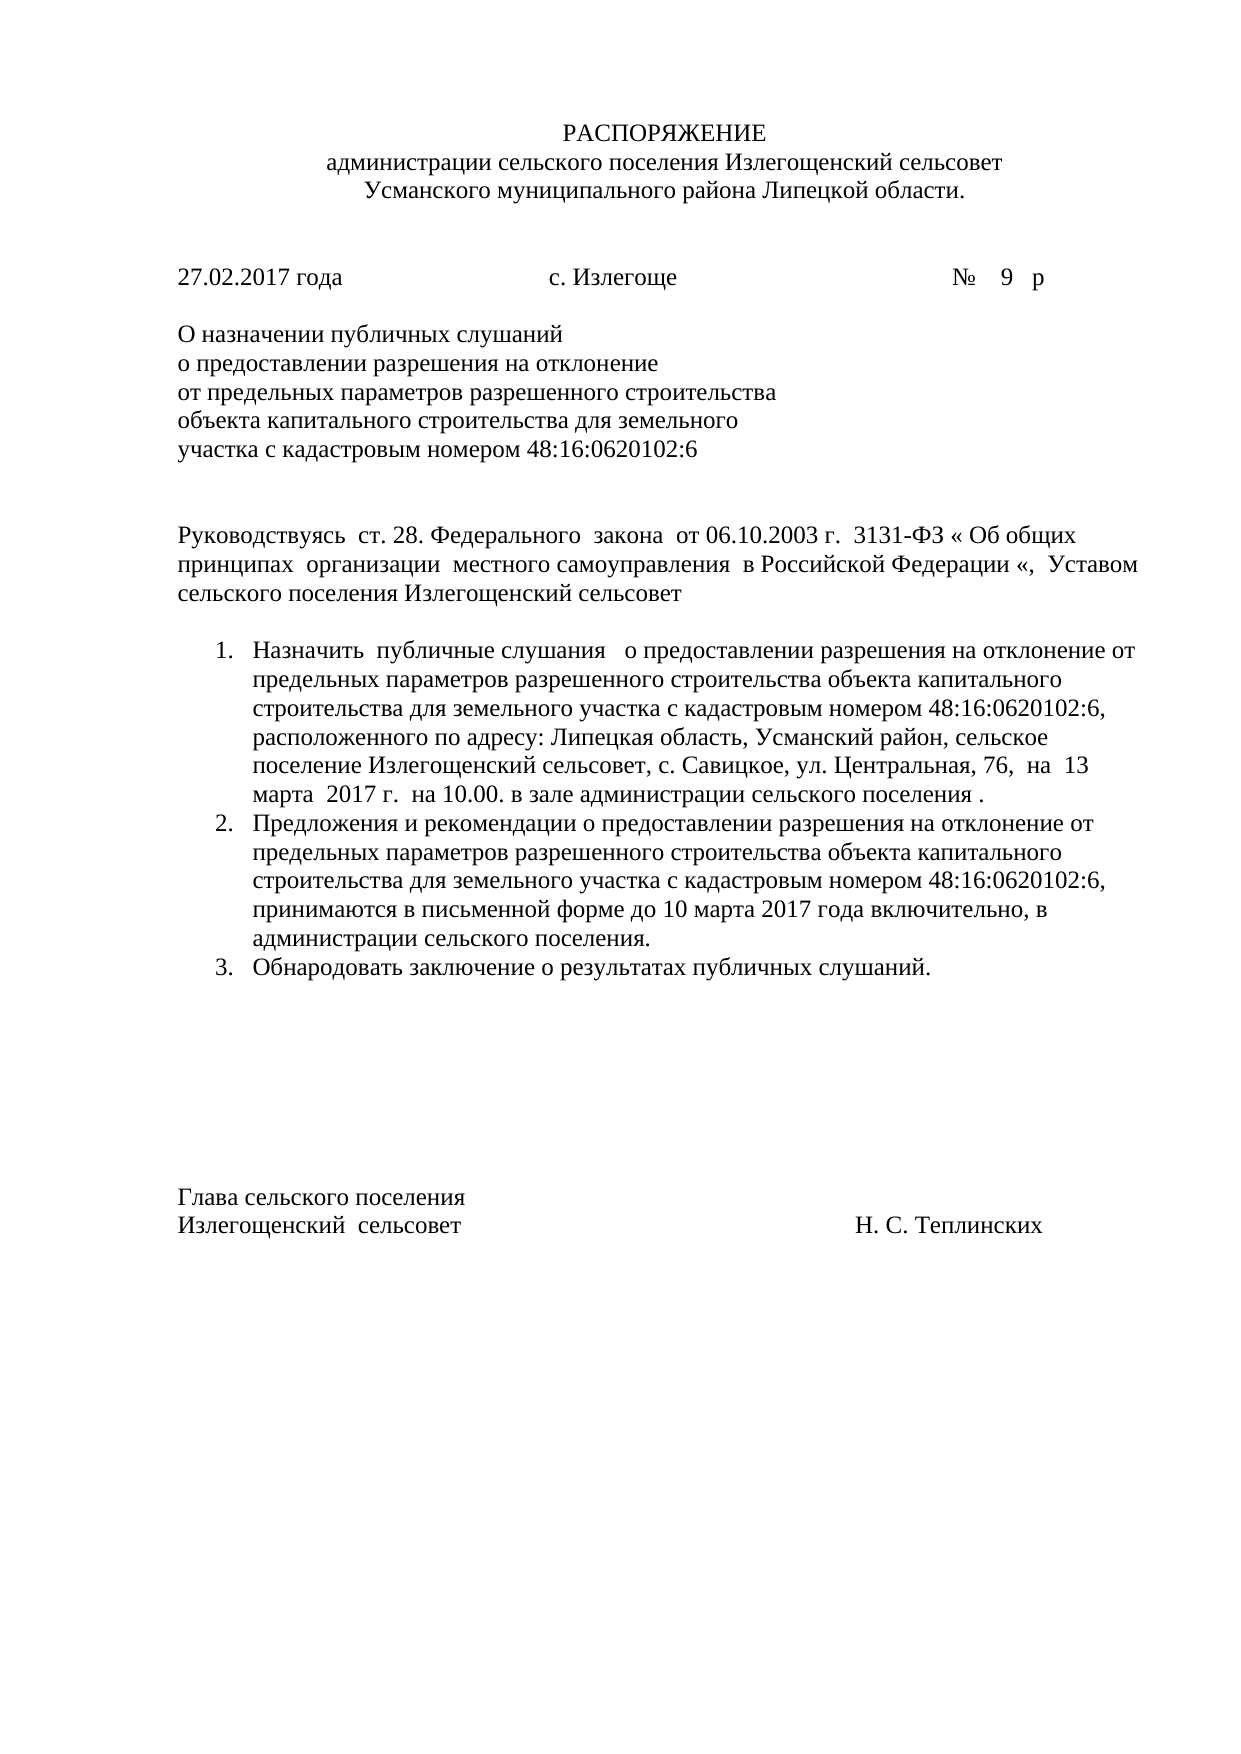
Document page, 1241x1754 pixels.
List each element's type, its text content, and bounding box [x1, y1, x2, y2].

text Излегощенский сельсовет Н. С. Теплинских [177, 1211, 1152, 1239]
text РАСПОРЯЖЕНИЕ [177, 118, 1152, 147]
text участка с кадастровым номером 48:16:0620102:6 [177, 434, 1152, 463]
text от предельных параметров разрешенного строительства [177, 377, 1152, 406]
text Усманского муниципального района Липецкой области. [177, 176, 1152, 204]
text объекта капитального строительства для земельного [177, 406, 1152, 434]
text Глава сельского поселения [177, 1182, 1152, 1211]
text 27.02.2017 года с. Излегоще № 9 р [177, 262, 1152, 291]
list Предложения и рекомендации о предоставлении разрешения на отклонение от предельных параметров разрешенного строительства объекта капитального строительства для земельного участка с кадастровым номером 48:16:0620102:6, принимаются в письменной форме до 10 марта 2017 года включительно, в администрации сельского поселения. [215, 808, 1152, 952]
text администрации сельского поселения Излегощенский сельсовет [177, 147, 1152, 176]
text Руководствуясь ст. 28. Федерального закона от 06.10.2003 г. 3131-ФЗ « Об общих принципах организации местного самоуправления в Российской Федерации «, Уставом сельского поселения Излегощенский сельсовет [177, 521, 1152, 607]
text о предоставлении разрешения на отклонение [177, 348, 1152, 377]
text О назначении публичных слушаний [177, 319, 1152, 348]
list Обнародовать заключение о результатах публичных слушаний. [215, 952, 1152, 981]
list Назначить публичные слушания о предоставлении разрешения на отклонение от предельных параметров разрешенного строительства объекта капитального строительства для земельного участка с кадастровым номером 48:16:0620102:6, расположенного по адресу: Липецкая область, Усманский район, сельское поселение Излегощенский сельсовет, с. Савицкое, ул. Центральная, 76, на 13 марта 2017 г. на 10.00. в зале администрации сельского поселения . [215, 636, 1152, 808]
